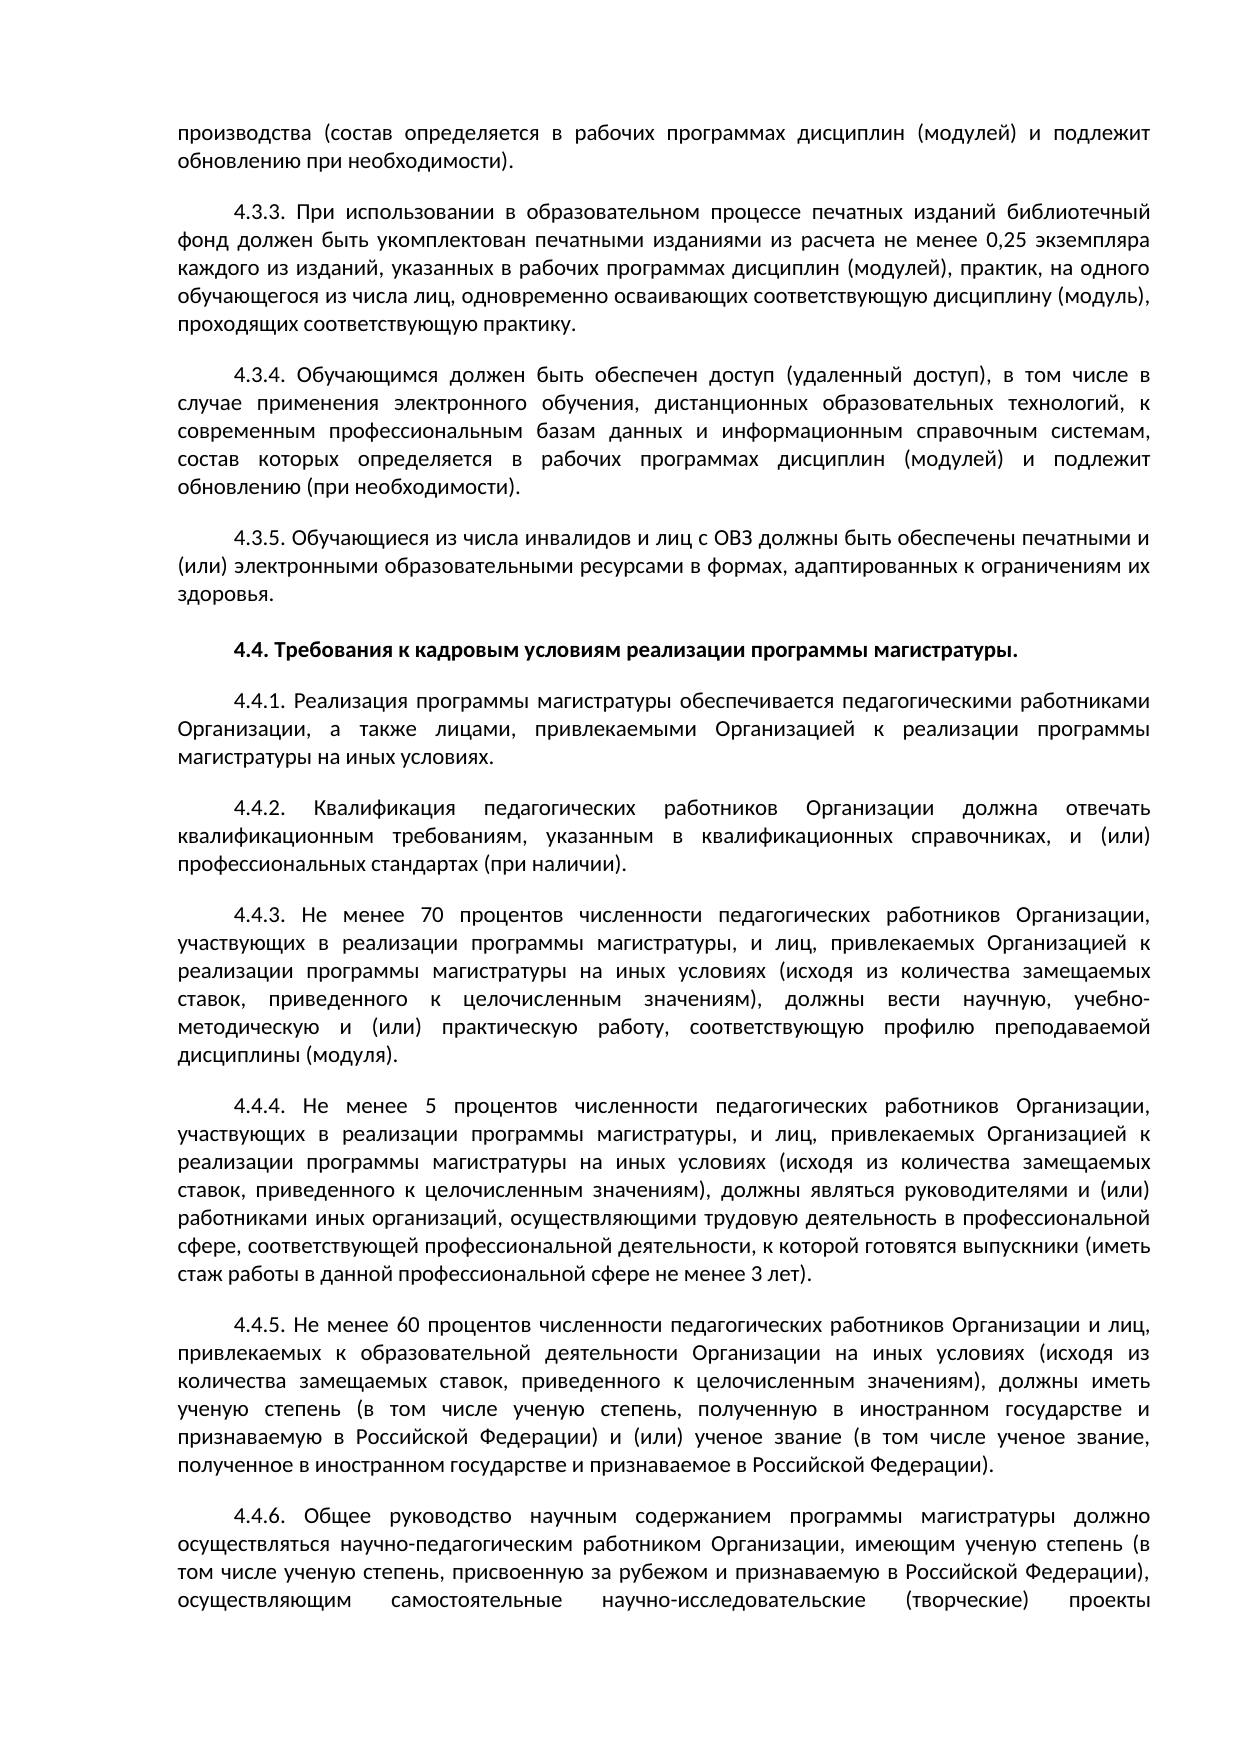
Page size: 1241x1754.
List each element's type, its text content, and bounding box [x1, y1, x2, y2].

text 4.4.2. Квалификация педагогических работников Организации должна отвечать квалификационным требованиям, указанным в квалификационных справочниках, и (или) профессиональных стандартах (при наличии). [177, 793, 1152, 877]
text 4.4.4. Не менее 5 процентов численности педагогических работников Организации, участвующих в реализации программы магистратуры, и лиц, привлекаемых Организацией к реализации программы магистратуры на иных условиях (исходя из количества замещаемых ставок, приведенного к целочисленным значениям), должны являться руководителями и (или) работниками иных организаций, осуществляющими трудовую деятельность в профессиональной сфере, соответствующей профессиональной деятельности, к которой готовятся выпускники (иметь стаж работы в данной профессиональной сфере не менее 3 лет). [177, 1091, 1152, 1287]
title 4.4. Требования к кадровым условиям реализации программы магистратуры. [177, 635, 1152, 663]
text 4.4.5. Не менее 60 процентов численности педагогических работников Организации и лиц, привлекаемых к образовательной деятельности Организации на иных условиях (исходя из количества замещаемых ставок, приведенного к целочисленным значениям), должны иметь ученую степень (в том числе ученую степень, полученную в иностранном государстве и признаваемую в Российской Федерации) и (или) ученое звание (в том числе ученое звание, полученное в иностранном государстве и признаваемое в Российской Федерации). [177, 1310, 1152, 1478]
text 4.3.4. Обучающимся должен быть обеспечен доступ (удаленный доступ), в том числе в случае применения электронного обучения, дистанционных образовательных технологий, к современным профессиональным базам данных и информационным справочным системам, состав которых определяется в рабочих программах дисциплин (модулей) и подлежит обновлению (при необходимости). [177, 360, 1152, 500]
text 4.3.3. При использовании в образовательном процессе печатных изданий библиотечный фонд должен быть укомплектован печатными изданиями из расчета не менее 0,25 экземпляра каждого из изданий, указанных в рабочих программах дисциплин (модулей), практик, на одного обучающегося из числа лиц, одновременно осваивающих соответствующую дисциплину (модуль), проходящих соответствующую практику. [177, 197, 1152, 337]
text 4.3.5. Обучающиеся из числа инвалидов и лиц с ОВЗ должны быть обеспечены печатными и (или) электронными образовательными ресурсами в формах, адаптированных к ограничениям их здоровья. [177, 523, 1152, 607]
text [177, 1501, 1152, 1613]
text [177, 118, 1152, 174]
text 4.4.1. Реализация программы магистратуры обеспечивается педагогическими работниками Организации, а также лицами, привлекаемыми Организацией к реализации программы магистратуры на иных условиях. [177, 686, 1152, 770]
text 4.4.3. Не менее 70 процентов численности педагогических работников Организации, участвующих в реализации программы магистратуры, и лиц, привлекаемых Организацией к реализации программы магистратуры на иных условиях (исходя из количества замещаемых ставок, приведенного к целочисленным значениям), должны вести научную, учебно-методическую и (или) практическую работу, соответствующую профилю преподаваемой дисциплины (модуля). [177, 900, 1152, 1068]
